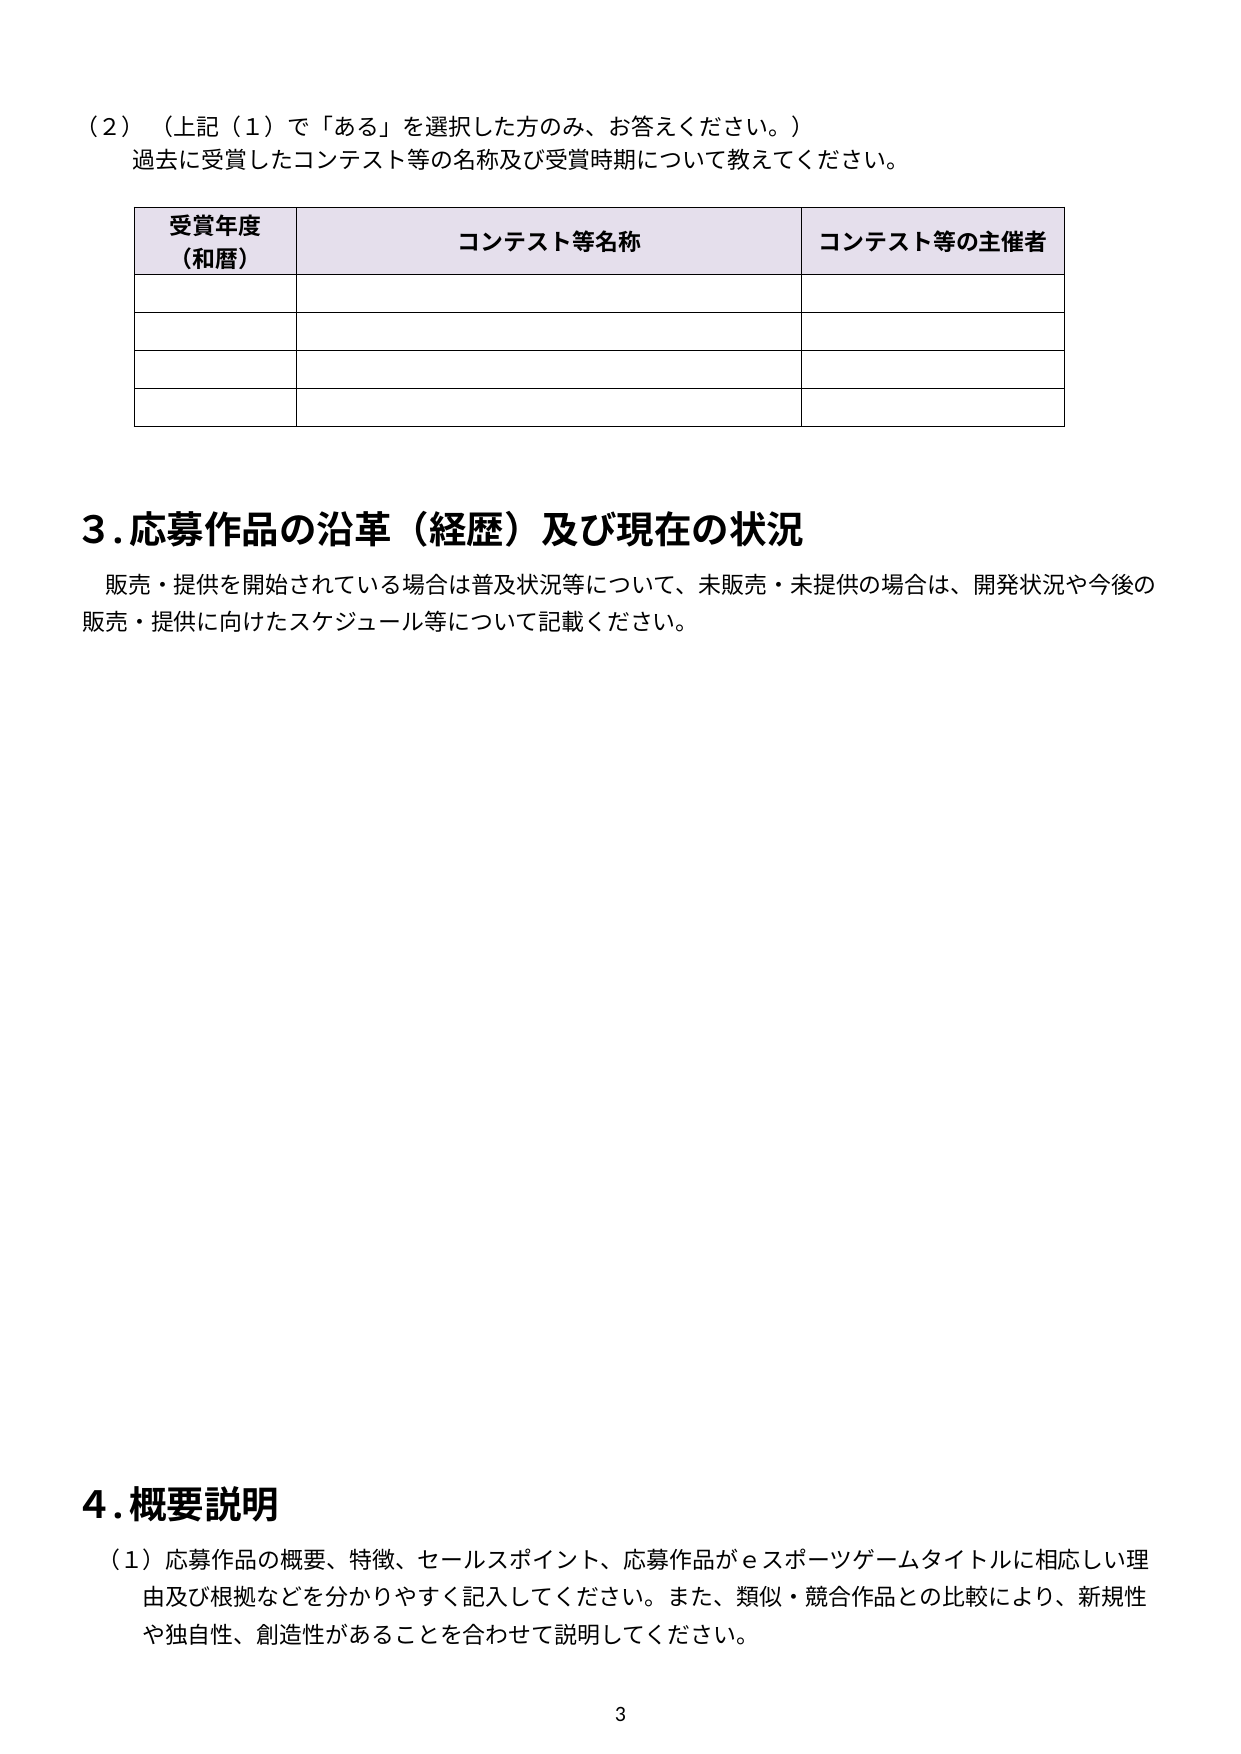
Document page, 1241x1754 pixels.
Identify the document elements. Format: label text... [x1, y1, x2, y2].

table_cell [802, 351, 1064, 388]
table_cell [297, 389, 801, 426]
table_cell [135, 389, 296, 426]
table_cell [135, 351, 296, 388]
table_header 受賞年度 （和暦） [135, 208, 296, 274]
table_cell [135, 275, 296, 312]
table_cell [802, 313, 1064, 350]
text 過去に受賞したコンテスト等の名称及び受賞時期について教えてください。 [75, 142, 1165, 175]
table_cell [135, 313, 296, 350]
text （１）応募作品の概要、特徴、セールスポイント、応募作品がｅスポーツゲームタイトルに相応しい理由及び根拠などを分かりやすく記入してください。また、類似・競合作品との比較により、新規性や独自性、創造性があることを合わせて説明してください。 [97, 1540, 1165, 1652]
table_cell [802, 389, 1064, 426]
table_cell [297, 313, 801, 350]
text ４. 概要説明 [75, 1465, 1165, 1540]
table_cell [802, 275, 1064, 312]
table_cell [297, 275, 801, 312]
text ３. 応募作品の沿革（経歴）及び現在の状況 [75, 490, 1165, 565]
table_cell [297, 351, 801, 388]
text 販売・提供を開始されている場合は普及状況等について、未販売・未提供の場合は、開発状況や今後の販売・提供に向けたスケジュール等について記載ください。 [82, 565, 1165, 640]
table_header コンテスト等名称 [297, 208, 801, 274]
list （上記（１）で「ある」を選択した方のみ、お答えください。） [75, 109, 1165, 142]
table_header コンテスト等の主催者 [802, 208, 1064, 274]
